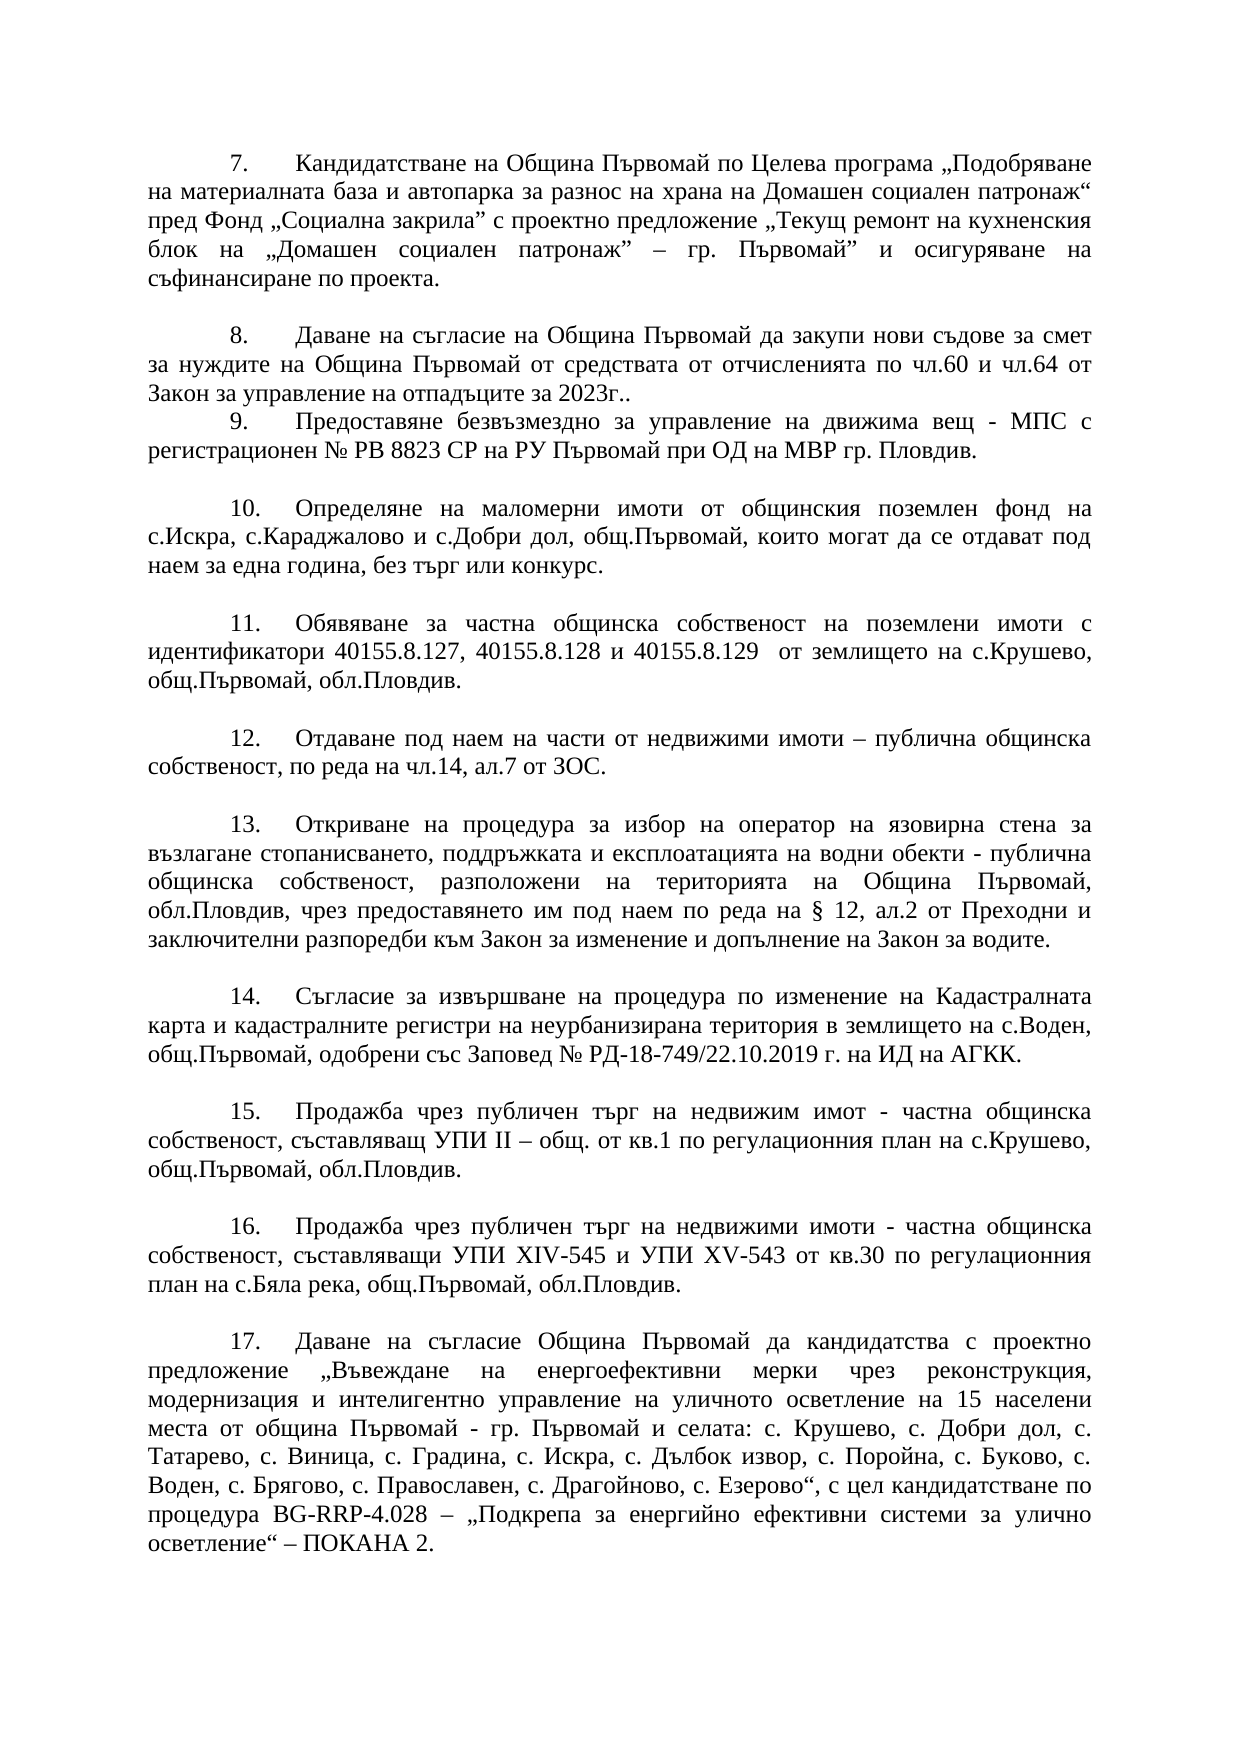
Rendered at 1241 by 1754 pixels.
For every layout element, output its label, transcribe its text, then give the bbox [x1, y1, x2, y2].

list Даване на съгласие на Община Първомай да закупи нови съдове за смет за нуждите на Община Първомай от средствата от отчисленията по чл.60 и чл.64 от Закон за управление на отпадъците за 2023г.. [148, 320, 1093, 406]
list Предоставяне безвъзмездно за управление на движима вещ - МПС с регистрационен № РВ 8823 СР на РУ Първомай при ОД на МВР гр. Пловдив. [148, 406, 1093, 464]
list Даване на съгласие Община Първомай да кандидатства с проектно предложение „Въвеждане на енергоефективни мерки чрез реконструкция, модернизация и интелигентно управление на уличното осветление на 15 населени места от община Първомай - гр. Първомай и селата: с. Крушево, с. Добри дол, с. Татарево, с. Виница, с. Градина, с. Искра, с. Дълбок извор, с. Поройна, с. Буково, с. Воден, с. Брягово, с. Православен, с. Драгойново, с. Езерово“, с цел кандидатстване по процедура BG-RRP-4.028 – „Подкрепа за енергийно ефективни системи за улично осветление“ – ПОКАНА 2. [148, 1326, 1093, 1556]
list Съгласие за извършване на процедура по изменение на Кадастралната карта и кадастралните регистри на неурбанизирана територия в землището на с.Воден, общ.Първомай, одобрени със Заповед № РД-18-749/22.10.2019 г. на ИД на АГКК. [148, 981, 1093, 1068]
list Определяне на маломерни имоти от общинския поземлен фонд на с.Искра, с.Караджалово и с.Добри дол, общ.Първомай, които могат да се отдават под наем за една година, без търг или конкурс. [148, 493, 1093, 579]
list Продажба чрез публичeн търг на недвижими имоти - частна общинска собственост, съставляващи УПИ XIV-545 и УПИ XV-543 от кв.30 по регулационния план на с.Бяла река, общ.Първомай, обл.Пловдив. [148, 1211, 1093, 1298]
list Обявяване за частна общинска собственост на поземлени имоти с идентификатори 40155.8.127, 40155.8.128 и 40155.8.129 от землището на с.Крушево, общ.Първомай, обл.Пловдив. [148, 608, 1093, 694]
list Продажба чрез публичeн търг на недвижим имот - частна общинска собственост, съставляващ УПИ II – общ. от кв.1 по регулационния план на с.Крушево, общ.Първомай, обл.Пловдив. [148, 1096, 1093, 1183]
list Кандидатстване на Община Първомай по Целева програма „Подобряване на материалната база и автопарка за разнос на храна на Домашен социален патронаж“ пред Фонд „Социална закрила” с проектно предложение „Текущ ремонт на кухненския блок на „Домашен социален патронаж” – гр. Първомай” и осигуряване на съфинансиране по проекта. [148, 148, 1093, 291]
list Откриване на процедура за избор на оператор на язовирна стена за възлагане стопанисването, поддръжката и експлоатацията на водни обeкти - публична общинска собственост, разположени на територията на Община Първомай, обл.Пловдив, чрез предоставянето им под наем по реда на § 12, ал.2 от Преходни и заключителни разпоредби към Закон за изменение и допълнение на Закон за водите. [148, 809, 1093, 953]
list Отдаване под наем на части от недвижими имоти – публична общинска собственост, по реда на чл.14, ал.7 от ЗОС. [148, 723, 1093, 780]
